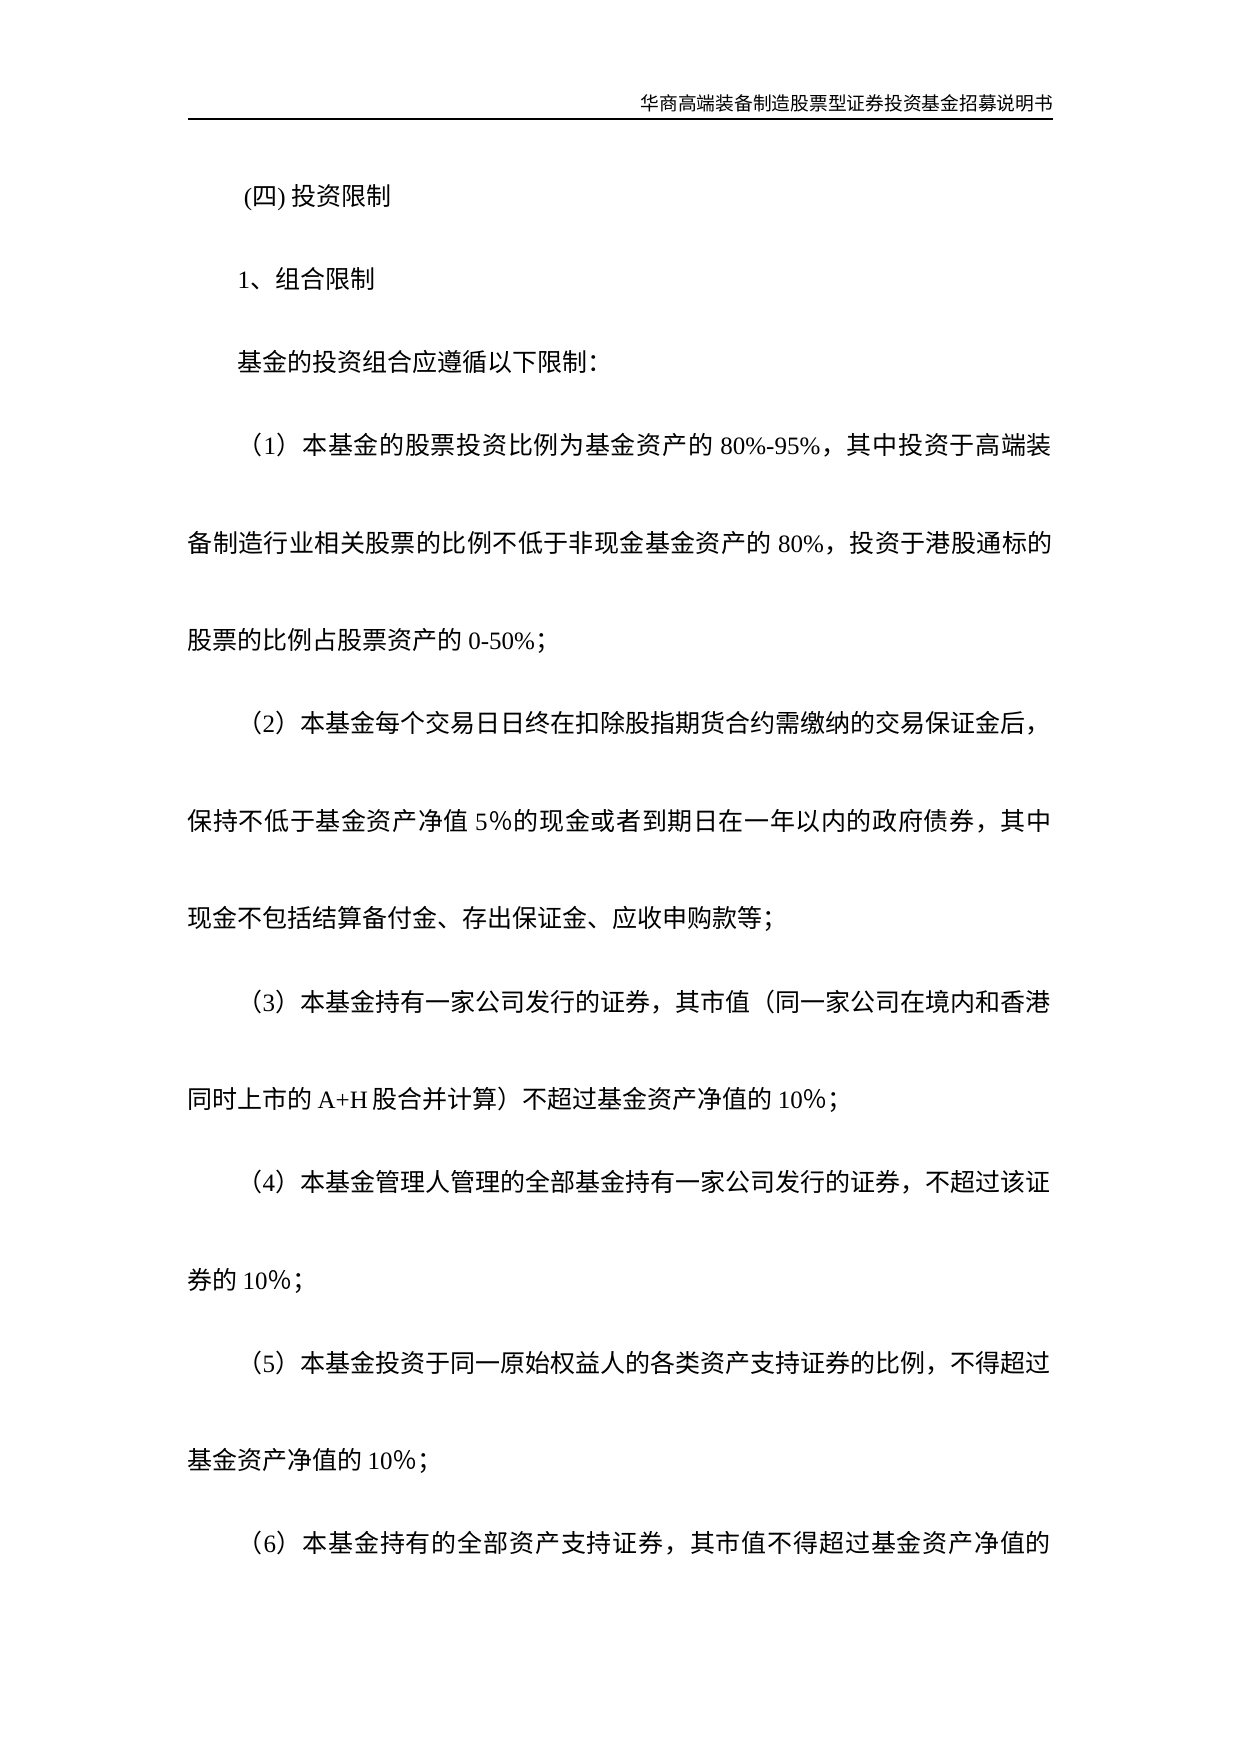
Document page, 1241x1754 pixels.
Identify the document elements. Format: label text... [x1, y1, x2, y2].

text 1、组合限制 [187, 245, 1053, 310]
text （1）本基金的股票投资比例为基金资产的80%-95%，其中投资于高端装备制造行业相关股票的比例不低于非现金基金资产的80%，投资于港股通标的股票的比例占股票资产的 0-50%； [187, 411, 1053, 671]
text 基金的投资组合应遵循以下限制： [187, 328, 1053, 393]
text （5）本基金投资于同一原始权益人的各类资产支持证券的比例，不得超过基金资产净值的10％； [187, 1329, 1053, 1491]
text (四) 投资限制 [187, 162, 1053, 227]
text （4）本基金管理人管理的全部基金持有一家公司发行的证券，不超过该证券的10％； [187, 1148, 1053, 1311]
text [187, 1509, 1053, 1574]
text （3）本基金持有一家公司发行的证券，其市值（同一家公司在境内和香港同时上市的A+H股合并计算）不超过基金资产净值的10％； [187, 968, 1053, 1130]
text （2）本基金每个交易日日终在扣除股指期货合约需缴纳的交易保证金后，保持不低于基金资产净值5％的现金或者到期日在一年以内的政府债券，其中现金不包括结算备付金、存出保证金、应收申购款等； [187, 689, 1053, 949]
